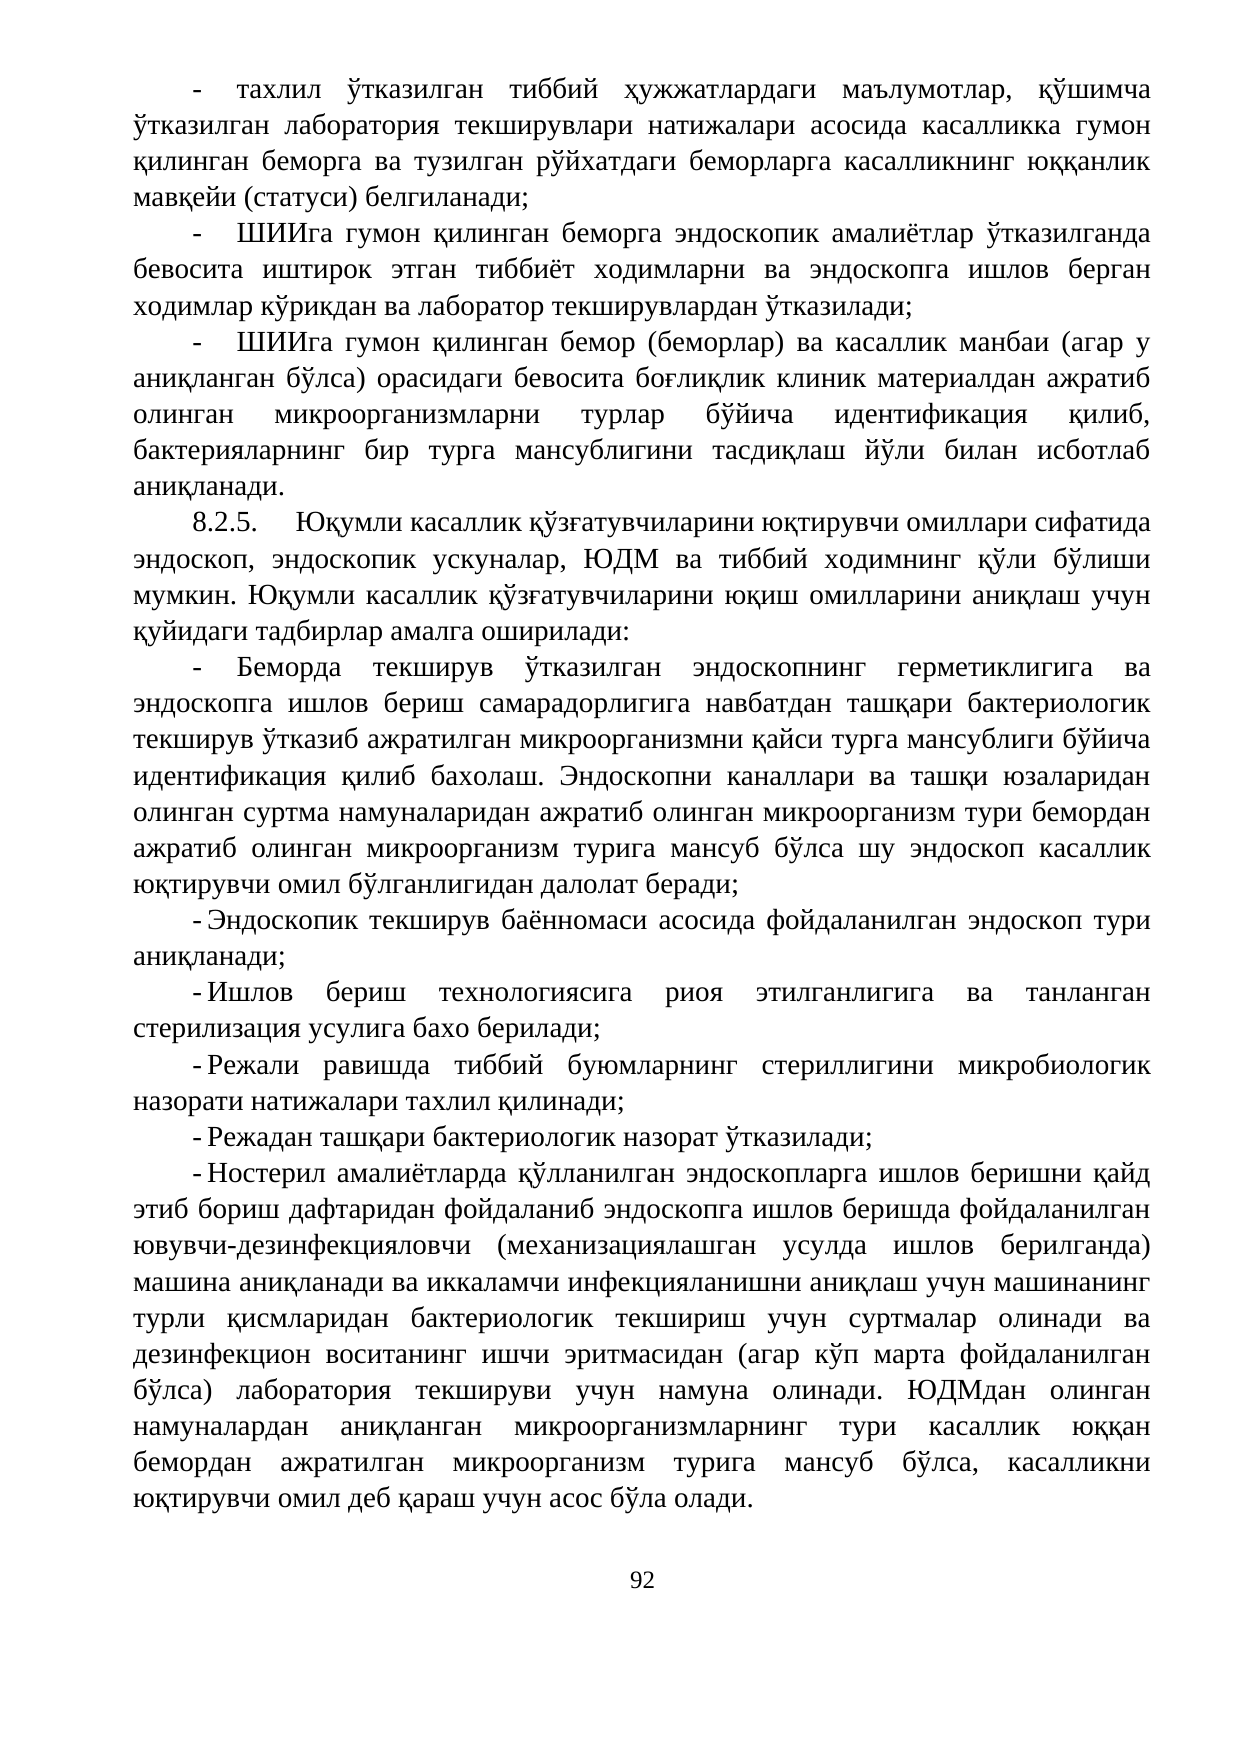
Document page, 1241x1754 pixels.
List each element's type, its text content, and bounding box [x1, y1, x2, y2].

list Ишлов бериш технологиясига риоя этилганлигига ва танланган стерилизация усулига бахо берилади; [133, 974, 1152, 1044]
list тахлил ўтказилган тиббий ҳужжатлардаги маълумотлар, қўшимча ўтказилган лаборатория текширувлари натижалари асосида касалликка гумон қилинган беморга ва тузилган рўйхатдаги беморларга касалликнинг юққанлик мавқейи (статуси) белгиланади; [133, 71, 1152, 213]
list ШИИга гумон қилинган беморга эндоскопик амалиётлар ўтказилганда бевосита иштирок этган тиббиёт ходимларни ва эндоскопга ишлов берган ходимлар кўрикдан ва лаборатор текширувлардан ўтказилади; [133, 215, 1152, 321]
list Юқумли касаллик қўзғатувчиларини юқтирувчи омиллари сифатида эндоскоп, эндоскопик ускуналар, ЮДМ ва тиббий ходимнинг қўли бўлиши мумкин. Юқумли касаллик қўзғатувчиларини юқиш омилларини аниқлаш учун қуйидаги тадбирлар амалга оширилади: [133, 504, 1152, 647]
list Режадан ташқари бактериологик назорат ўтказилади; [133, 1119, 1152, 1153]
list Эндоскопик текширув баённомаси асосида фойдаланилган эндоскоп тури аниқланади; [133, 902, 1152, 972]
list Беморда текширув ўтказилган эндоскопнинг герметиклигига ва эндоскопга ишлов бериш самарадорлигига навбатдан ташқари бактериологик текширув ўтказиб ажратилган микроорганизмни қайси турга мансублиги бўйича идентификация қилиб бахолаш. Эндоскопни каналлари ва ташқи юзаларидан олинган суртма намуналаридан ажратиб олинган микроорганизм тури бемордан ажратиб олинган микроорганизм турига мансуб бўлса шу эндоскоп касаллик юқтирувчи омил бўлганлигидан далолат беради; [133, 649, 1152, 899]
list Режали равишда тиббий буюмларнинг стериллигини микробиологик назорати натижалари тахлил қилинади; [133, 1047, 1152, 1116]
list Ностерил амалиётларда қўлланилган эндоскопларга ишлов беришни қайд этиб бориш дафтаридан фойдаланиб эндоскопга ишлов беришда фойдаланилган ювувчи-дезинфекцияловчи (механизациялашган усулда ишлов берилганда) машина аниқланади ва иккаламчи инфекцияланишни аниқлаш учун машинанинг турли қисмларидан бактериологик текшириш учун суртмалар олинади ва дезинфекцион воситанинг ишчи эритмасидан (агар кўп марта фойдаланилган бўлса) лаборатория текшируви учун намуна олинади. ЮДМдан олинган намуналардан аниқланган микроорганизмларнинг тури касаллик юққан бемордан ажратилган микроорганизм турига мансуб бўлса, касалликни юқтирувчи омил деб қараш учун асос бўла олади. [133, 1155, 1152, 1514]
list ШИИга гумон қилинган бемор (беморлар) ва касаллик манбаи (агар у аниқланган бўлса) орасидаги бевосита боғлиқлик клиник материалдан ажратиб олинган микроорганизмларни турлар бўйича идентификация қилиб, бактерияларнинг бир турга мансублигини тасдиқлаш йўли билан исботлаб аниқланади. [133, 324, 1152, 502]
